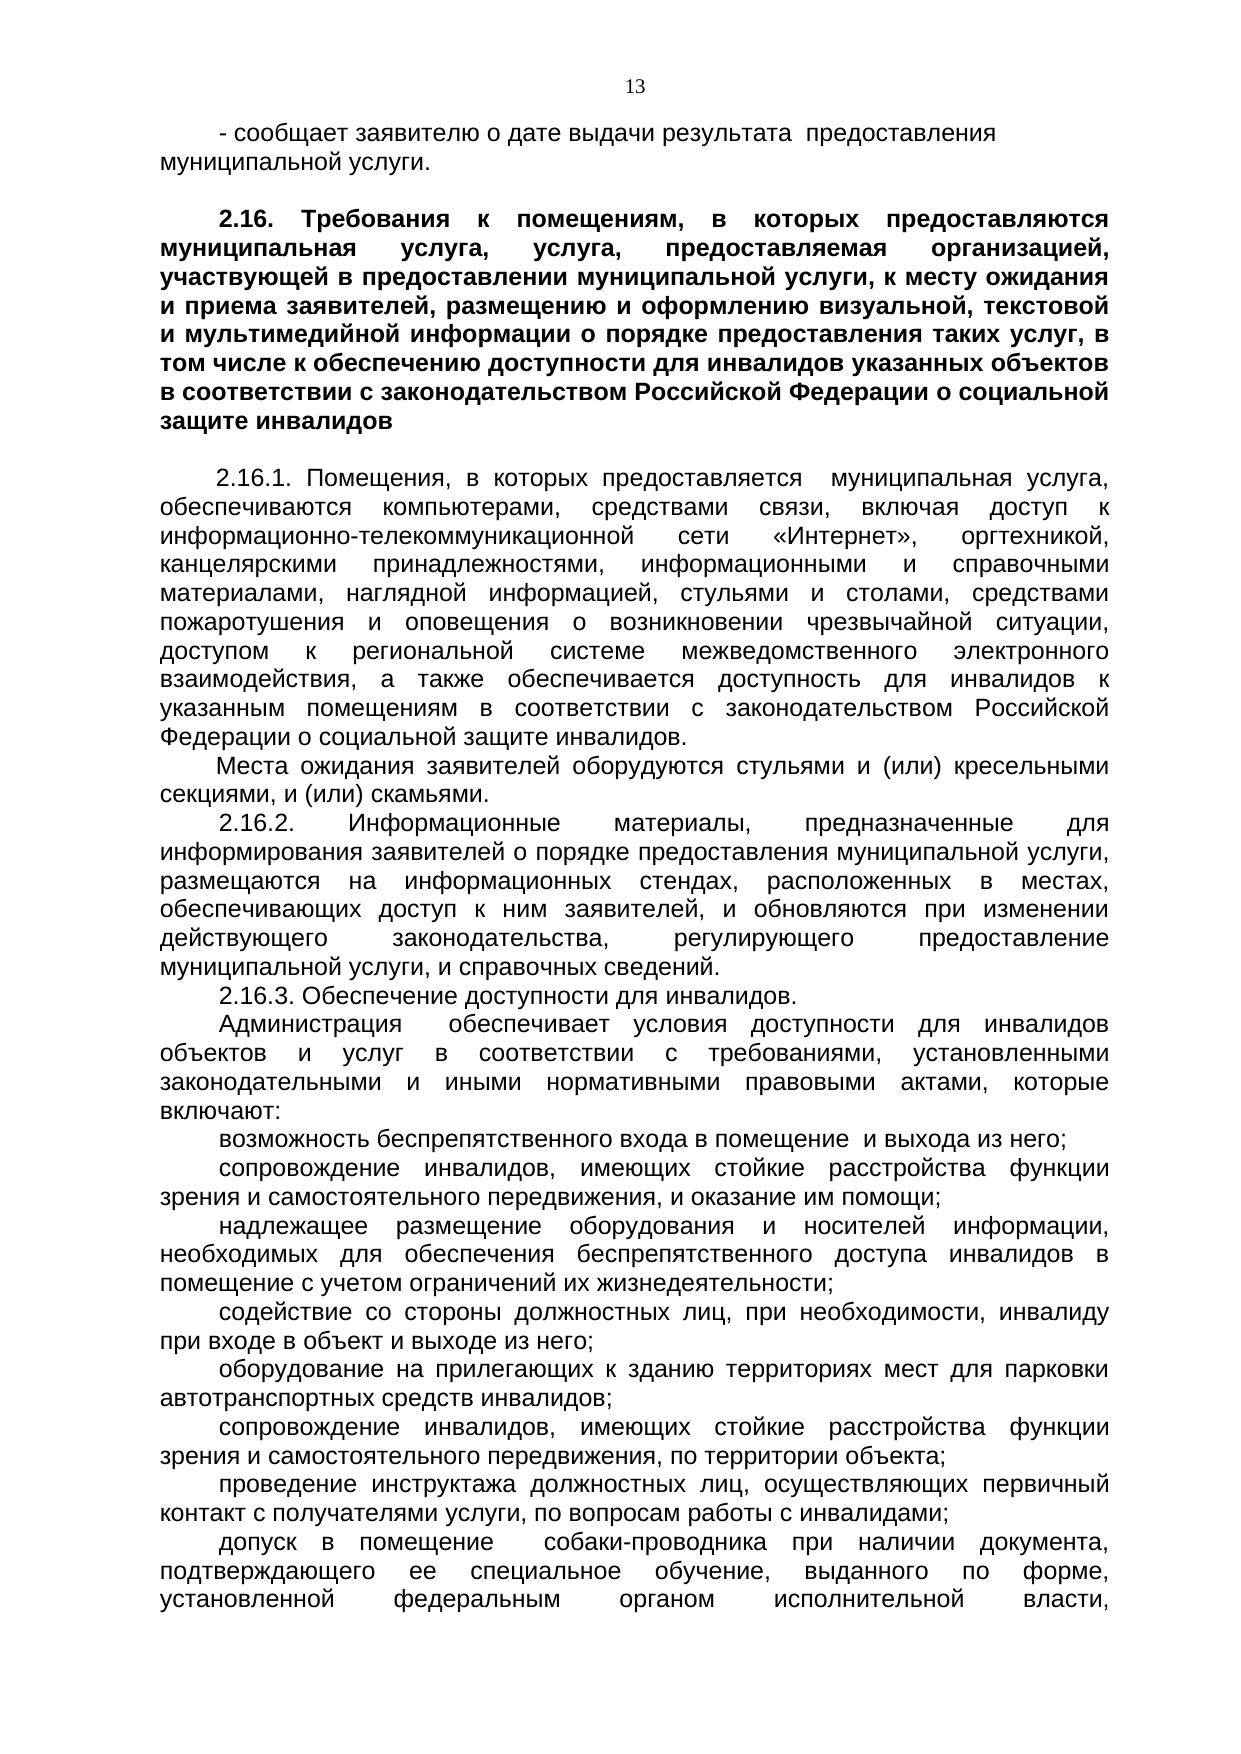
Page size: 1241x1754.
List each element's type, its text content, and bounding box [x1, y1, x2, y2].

text Места ожидания заявителей оборудуются стульями и (или) кресельными секциями, и (или) скамьями. [159, 751, 1110, 808]
text оборудование на прилегающих к зданию территориях мест для парковки автотранспортных средств инвалидов; [159, 1354, 1110, 1412]
text 2.16.2. Информационные материалы, предназначенные для информирования заявителей о порядке предоставления муниципальной услуги, размещаются на информационных стендах, расположенных в местах, обеспечивающих доступ к ним заявителей, и обновляются при изменении действующего законодательства, регулирующего предоставление муниципальной услуги, и справочных сведений. [159, 808, 1110, 981]
text - сообщает заявителю о дате выдачи результата предоставления муниципальной услуги. [159, 118, 1110, 176]
text 2.16. Требования к помещениям, в которых предоставляются муниципальная услуга, услуга, предоставляемая организацией, участвующей в предоставлении муниципальной услуги, к месту ожидания и приема заявителей, размещению и оформлению визуальной, текстовой и мультимедийной информации о порядке предоставления таких услуг, в том числе к обеспечению доступности для инвалидов указанных объектов в соответствии с законодательством Российской Федерации о социальной защите инвалидов [159, 204, 1110, 434]
text проведение инструктажа должностных лиц, осуществляющих первичный контакт с получателями услуги, по вопросам работы с инвалидами; [159, 1469, 1110, 1527]
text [159, 1527, 1110, 1613]
text 2.16.3. Обеспечение доступности для инвалидов. [159, 981, 1110, 1009]
text возможность беспрепятственного входа в помещение и выхода из него; [159, 1124, 1110, 1153]
text 2.16.1. Помещения, в которых предоставляется муниципальная услуга, обеспечиваются компьютерами, средствами связи, включая доступ к информационно-телекоммуникационной сети «Интернет», оргтехникой, канцелярскими принадлежностями, информационными и справочными материалами, наглядной информацией, стульями и столами, средствами пожаротушения и оповещения о возникновении чрезвычайной ситуации, доступом к региональной системе межведомственного электронного взаимодействия, а также обеспечивается доступность для инвалидов к указанным помещениям в соответствии с законодательством Российской Федерации о социальной защите инвалидов. [159, 463, 1110, 751]
text Администрация обеспечивает условия доступности для инвалидов объектов и услуг в соответствии с требованиями, установленными законодательными и иными нормативными правовыми актами, которые включают: [159, 1009, 1110, 1124]
text содействие со стороны должностных лиц, при необходимости, инвалиду при входе в объект и выходе из него; [159, 1297, 1110, 1354]
text надлежащее размещение оборудования и носителей информации, необходимых для обеспечения беспрепятственного доступа инвалидов в помещение с учетом ограничений их жизнедеятельности; [159, 1211, 1110, 1297]
text сопровождение инвалидов, имеющих стойкие расстройства функции зрения и самостоятельного передвижения, и оказание им помощи; [159, 1153, 1110, 1211]
text сопровождение инвалидов, имеющих стойкие расстройства функции зрения и самостоятельного передвижения, по территории объекта; [159, 1412, 1110, 1469]
